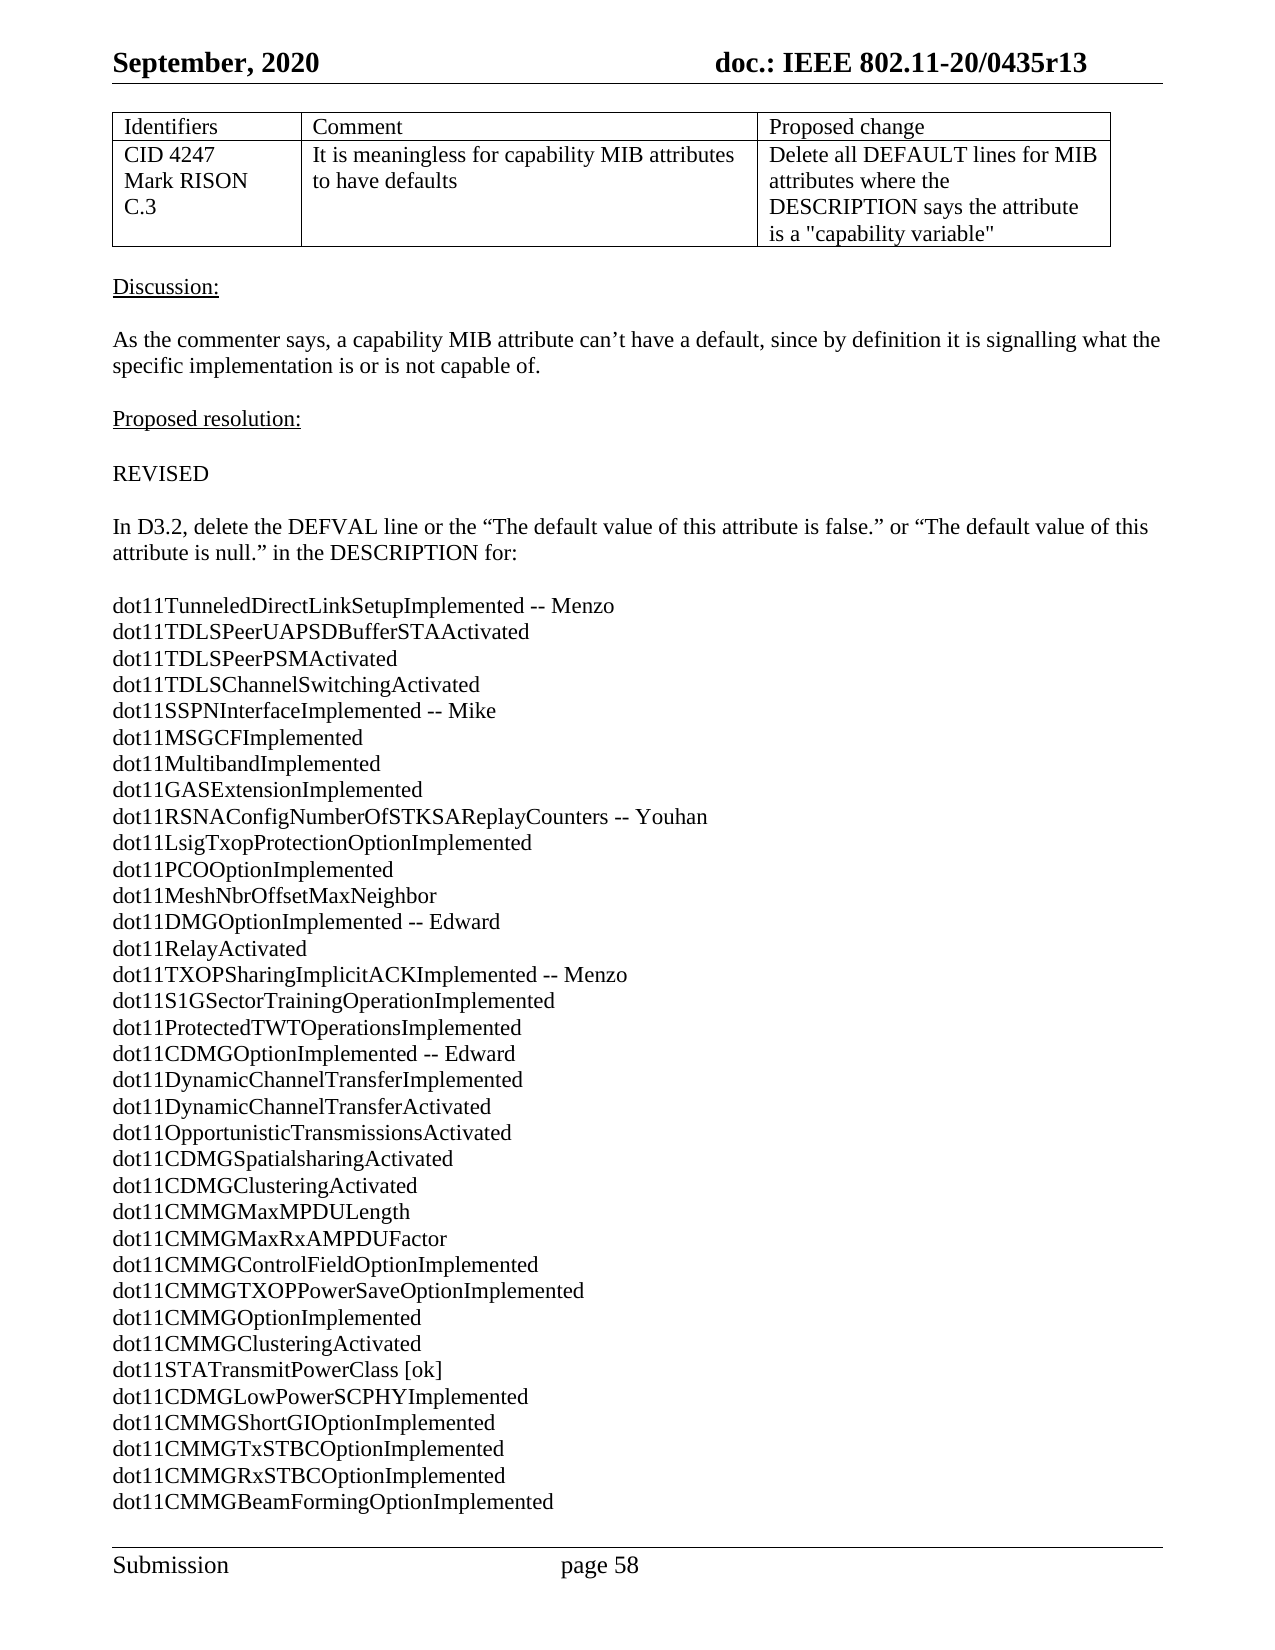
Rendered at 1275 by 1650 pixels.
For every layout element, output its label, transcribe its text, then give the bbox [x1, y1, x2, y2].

text dot11CMMGBeamFormingOptionImplemented [112, 1488, 1163, 1514]
text Proposed resolution: [112, 405, 1163, 432]
text dot11TDLSPeerUAPSDBufferSTAActivated [112, 618, 1163, 645]
text dot11TXOPSharingImplicitACKImplemented -- Menzo [112, 961, 1163, 987]
table_header Identifiers [113, 113, 301, 139]
text dot11GASExtensionImplemented [112, 777, 1163, 803]
text dot11CMMGMaxRxAMPDUFactor [112, 1224, 1163, 1251]
text dot11CMMGControlFieldOptionImplemented [112, 1251, 1163, 1277]
text dot11MeshNbrOffsetMaxNeighbor [112, 882, 1163, 908]
text dot11CMMGShortGIOptionImplemented [112, 1409, 1163, 1435]
table_cell It is meaningless for capability MIB attributes to have defaults [302, 141, 757, 246]
text dot11SSPNInterfaceImplemented -- Mike [112, 697, 1163, 724]
text dot11CMMGTXOPPowerSaveOptionImplemented [112, 1277, 1163, 1304]
text dot11LsigTxopProtectionOptionImplemented [112, 829, 1163, 856]
table_cell Delete all DEFAULT lines for MIB attributes where the DESCRIPTION says the attribute is a "capability variable" [758, 141, 1110, 246]
text dot11DynamicChannelTransferImplemented [112, 1066, 1163, 1093]
text dot11CDMGLowPowerSCPHYImplemented [112, 1383, 1163, 1409]
text dot11DMGOptionImplemented -- Edward [112, 908, 1163, 935]
text dot11CDMGOptionImplemented -- Edward [112, 1040, 1163, 1066]
text dot11MultibandImplemented [112, 750, 1163, 777]
text dot11MSGCFImplemented [112, 724, 1163, 750]
text dot11TDLSPeerPSMActivated [112, 645, 1163, 671]
text dot11CDMGClusteringActivated [112, 1172, 1163, 1198]
text As the commenter says, a capability MIB attribute can’t have a default, since by definition it is signalling what the specific implementation is or is not capable of. [112, 326, 1163, 379]
table_cell CID 4247 Mark RISON C.3 [113, 141, 301, 246]
text dot11RSNAConfigNumberOfSTKSAReplayCounters -- Youhan [112, 803, 1163, 829]
text dot11S1GSectorTrainingOperationImplemented [112, 987, 1163, 1014]
text dot11CMMGTxSTBCOptionImplemented [112, 1435, 1163, 1462]
text Discussion: [112, 273, 1163, 300]
text dot11PCOOptionImplemented [112, 856, 1163, 882]
text dot11CMMGOptionImplemented [112, 1304, 1163, 1330]
text dot11RelayActivated [112, 935, 1163, 961]
text In D3.2, delete the DEFVAL line or the “The default value of this attribute is false.” or “The default value of this attribute is null.” in the DESCRIPTION for: [112, 513, 1163, 566]
table_header Comment [302, 113, 757, 139]
text dot11ProtectedTWTOperationsImplemented [112, 1014, 1163, 1040]
text dot11DynamicChannelTransferActivated [112, 1093, 1163, 1119]
text dot11TDLSChannelSwitchingActivated [112, 671, 1163, 697]
table_header Proposed change [758, 113, 1110, 139]
text dot11OpportunisticTransmissionsActivated [112, 1119, 1163, 1146]
text dot11TunneledDirectLinkSetupImplemented -- Menzo [112, 592, 1163, 618]
text dot11STATransmitPowerClass [ok] [112, 1356, 1163, 1383]
text dot11CDMGSpatialsharingActivated [112, 1146, 1163, 1172]
text dot11CMMGMaxMPDULength [112, 1198, 1163, 1224]
text dot11CMMGRxSTBCOptionImplemented [112, 1462, 1163, 1488]
text dot11CMMGClusteringActivated [112, 1330, 1163, 1356]
text REVISED [112, 460, 1163, 487]
